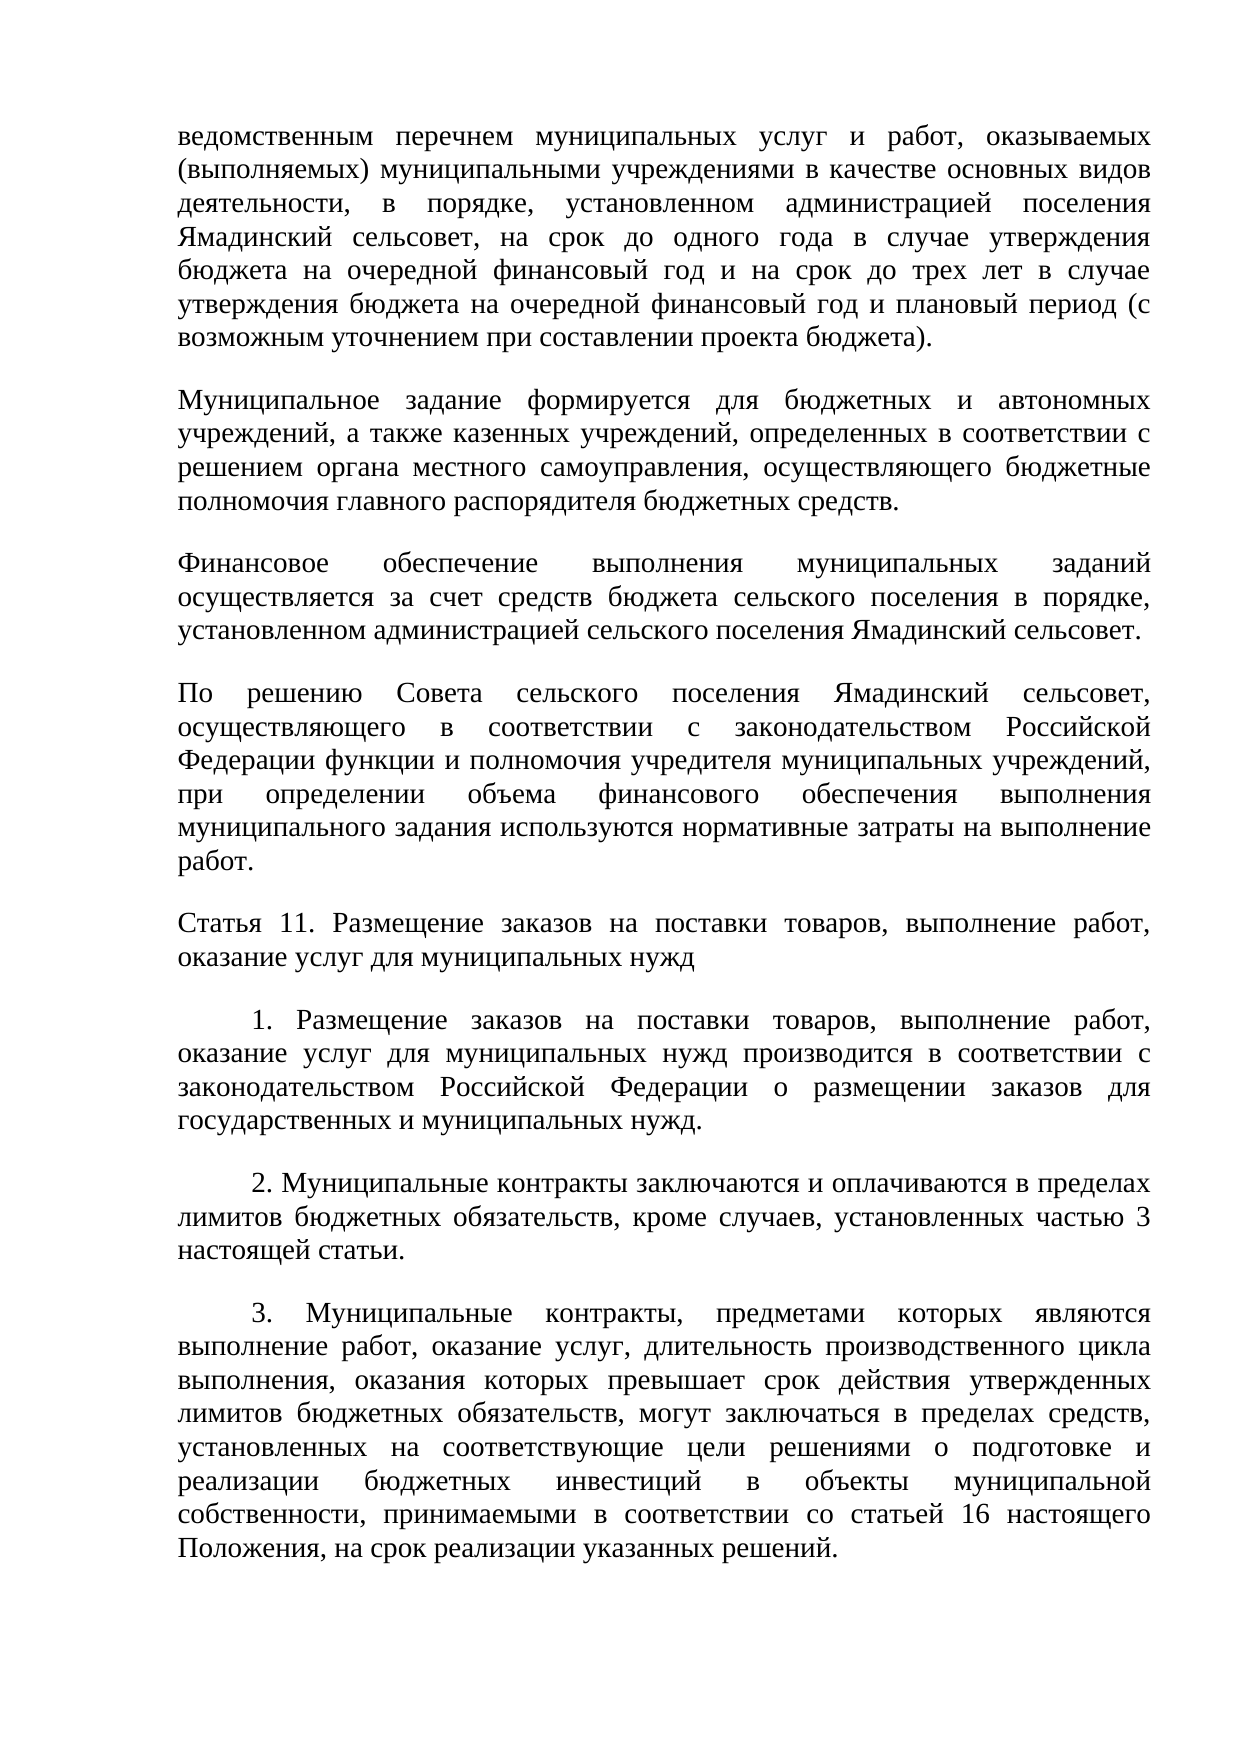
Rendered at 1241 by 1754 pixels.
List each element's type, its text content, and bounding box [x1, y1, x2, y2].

text Финансовое обеспечение выполнения муниципальных заданий осуществляется за счет средств бюджета сельского поселения в порядке, установленном администрацией сельского поселения Ямадинский сельсовет. [177, 545, 1152, 646]
text 3. Муниципальные контракты, предметами которых являются выполнение работ, оказание услуг, длительность производственного цикла выполнения, оказания которых превышает срок действия утвержденных лимитов бюджетных обязательств, могут заключаться в пределах средств, установленных на соответствующие цели решениями о подготовке и реализации бюджетных инвестиций в объекты муниципальной собственности, принимаемыми в соответствии со статьей 16 настоящего Положения, на срок реализации указанных решений. [177, 1295, 1152, 1563]
text 1. Размещение заказов на поставки товаров, выполнение работ, оказание услуг для муниципальных нужд производится в соответствии с законодательством Российской Федерации о размещении заказов для государственных и муниципальных нужд. [177, 1002, 1152, 1136]
text Муниципальное задание формируется для бюджетных и автономных учреждений, а также казенных учреждений, определенных в соответствии с решением органа местного самоуправления, осуществляющего бюджетные полномочия главного распорядителя бюджетных средств. [177, 382, 1152, 516]
text 2. Муниципальные контракты заключаются и оплачиваются в пределах лимитов бюджетных обязательств, кроме случаев, установленных частью 3 настоящей статьи. [177, 1165, 1152, 1266]
text Статья 11. Размещение заказов на поставки товаров, выполнение работ, оказание услуг для муниципальных нужд [177, 906, 1152, 973]
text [177, 118, 1152, 353]
text По решению Совета сельского поселения Ямадинский сельсовет, осуществляющего в соответствии с законодательством Российской Федерации функции и полномочия учредителя муниципальных учреждений, при определении объема финансового обеспечения выполнения муниципального задания используются нормативные затраты на выполнение работ. [177, 675, 1152, 876]
